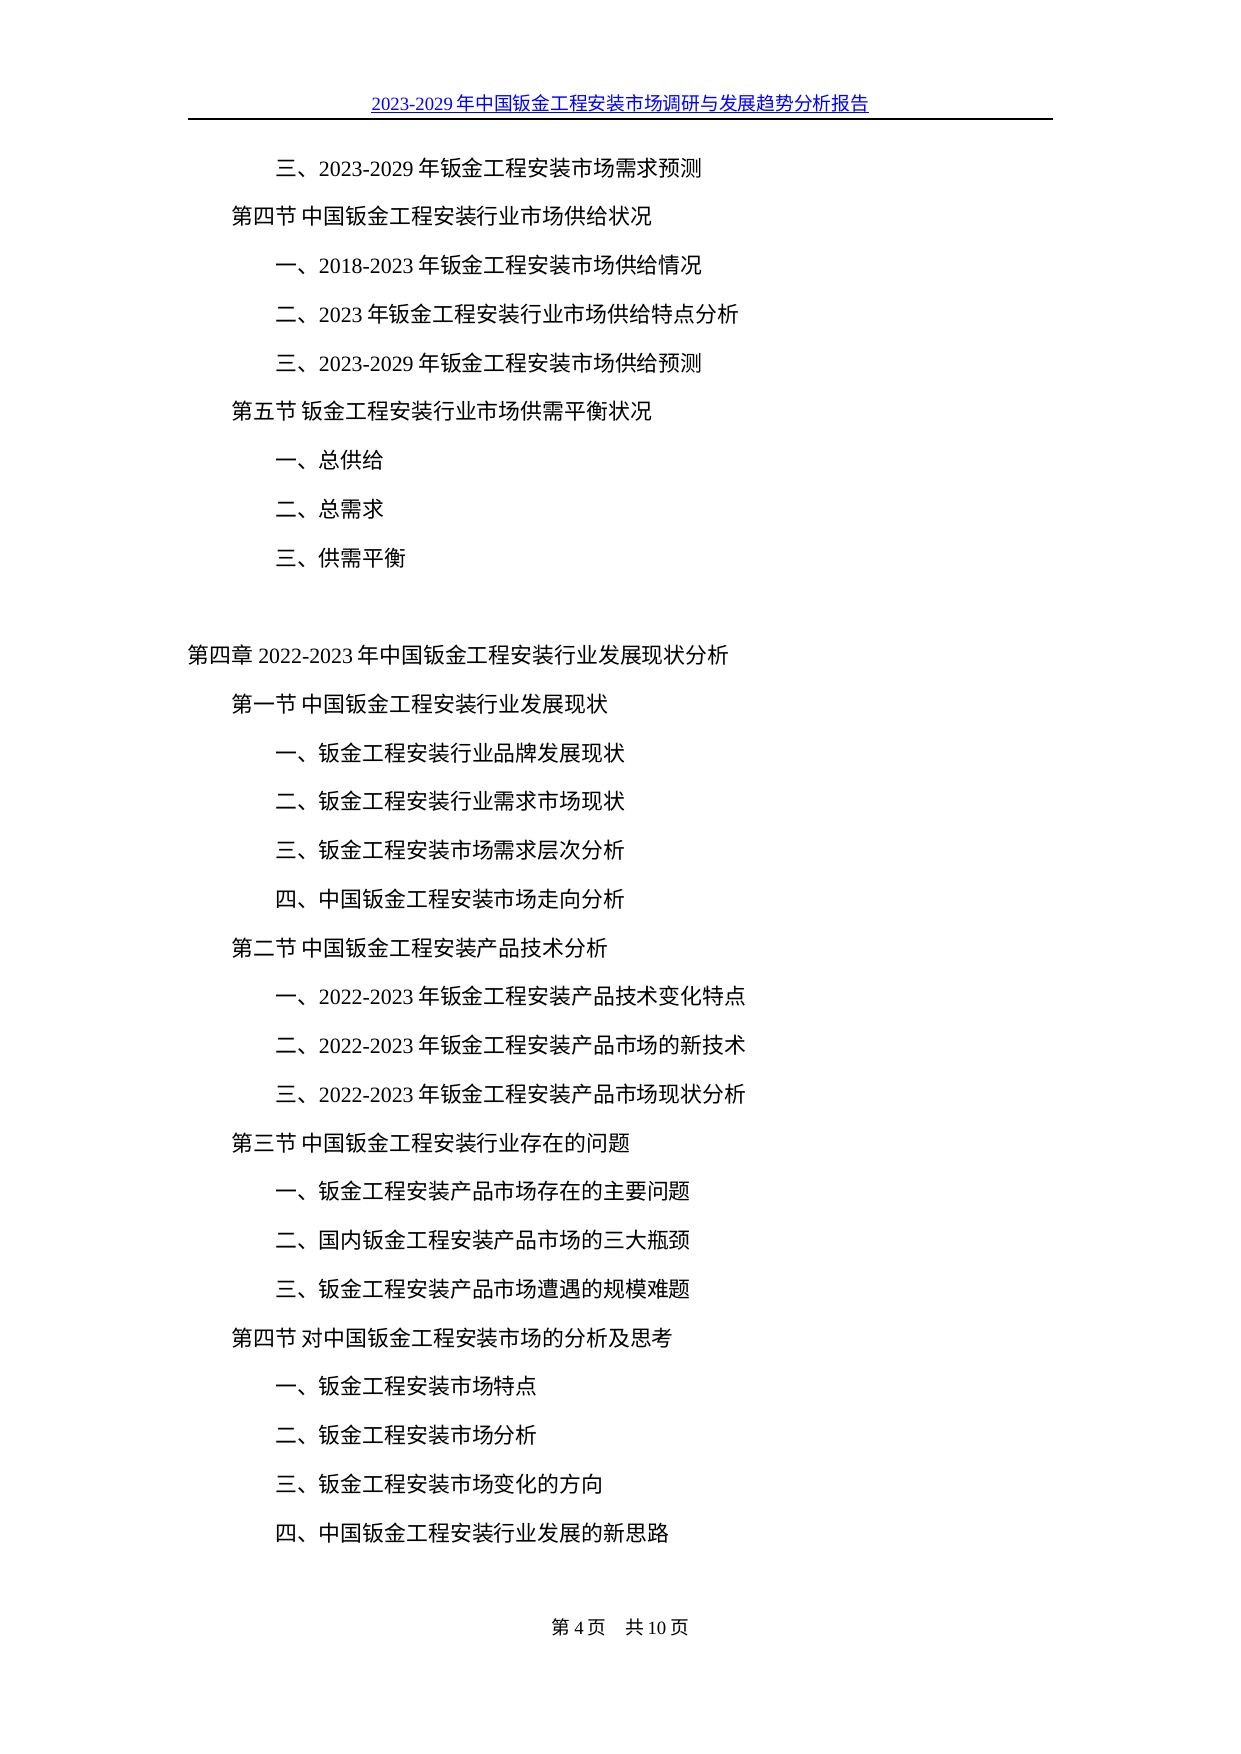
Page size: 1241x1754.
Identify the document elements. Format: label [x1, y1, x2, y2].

text [187, 150, 1053, 1548]
